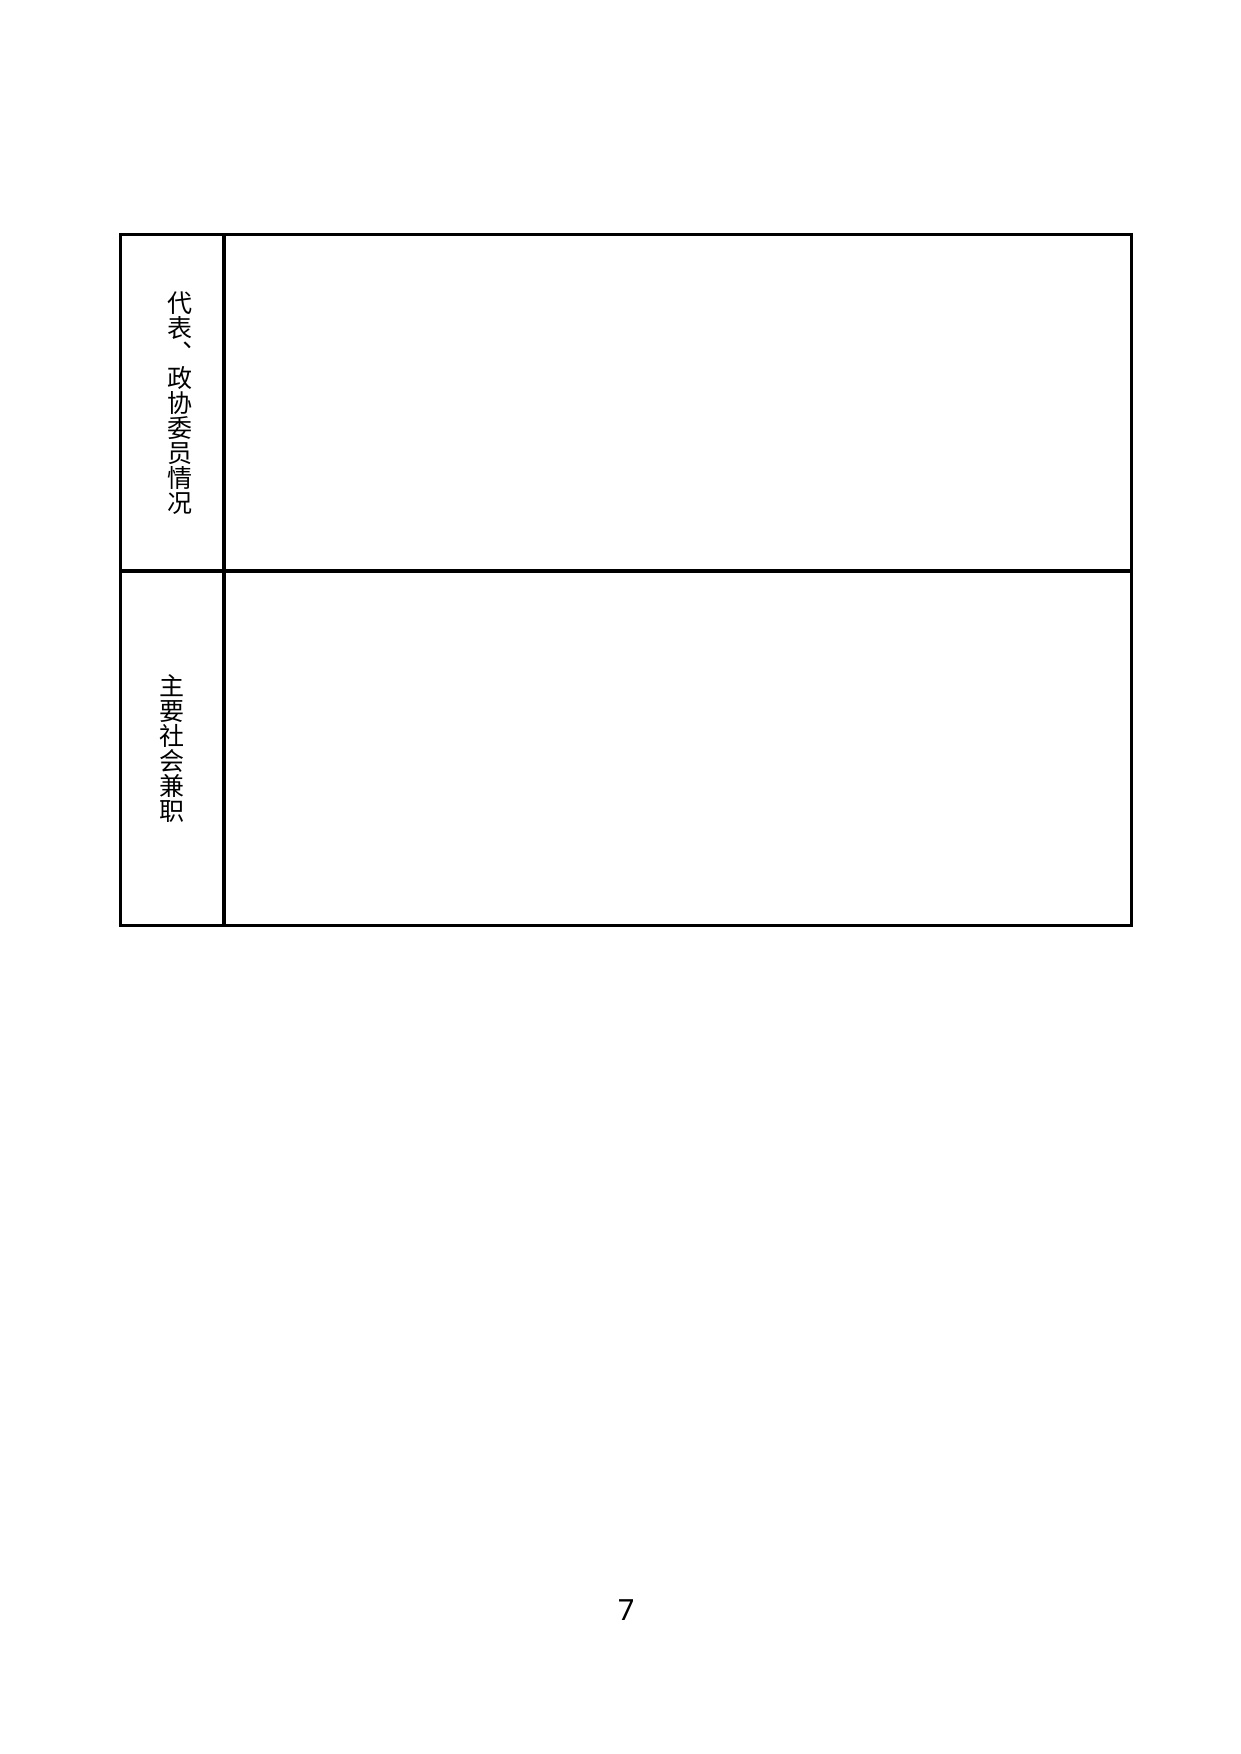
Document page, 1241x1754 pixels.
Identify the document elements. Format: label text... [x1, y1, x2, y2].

table_cell 代表、政协委员情况 曾（现）担任党代表、人大 [122, 236, 222, 569]
table_cell [226, 573, 1130, 923]
table_cell 主要社会兼职 [122, 573, 222, 923]
table_cell [226, 236, 1130, 569]
